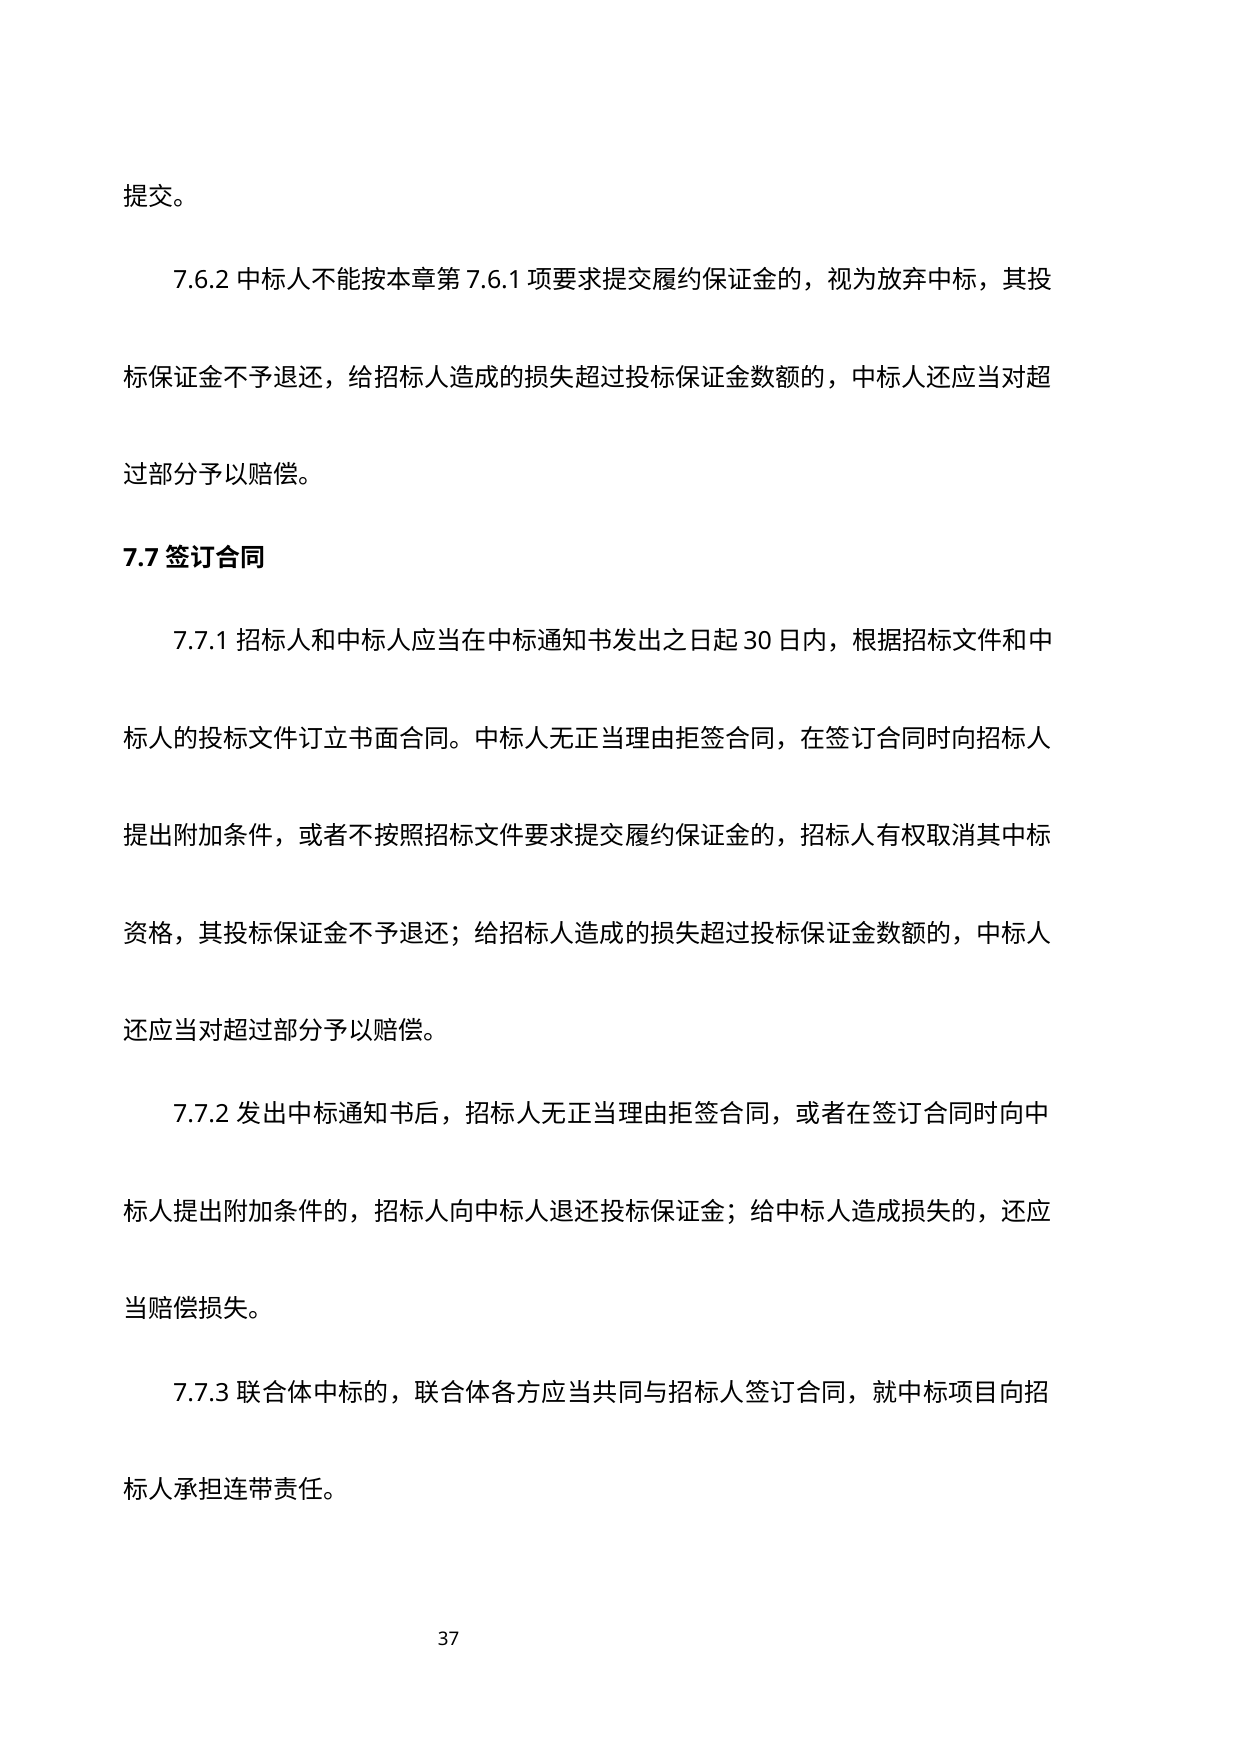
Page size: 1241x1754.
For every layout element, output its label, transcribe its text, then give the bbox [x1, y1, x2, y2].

text 7.7.2 发出中标通知书后，招标人无正当理由拒签合同，或者在签订合同时向中标人提出附加条件的，招标人向中标人退还投标保证金；给中标人造成损失的，还应当赔偿损失。 [123, 1079, 1053, 1339]
text 7.7.1 招标人和中标人应当在中标通知书发出之日起30日内，根据招标文件和中标人的投标文件订立书面合同。中标人无正当理由拒签合同，在签订合同时向招标人提出附加条件，或者不按照招标文件要求提交履约保证金的，招标人有权取消其中标资格，其投标保证金不予退还；给招标人造成的损失超过投标保证金数额的，中标人还应当对超过部分予以赔偿。 [123, 606, 1053, 1061]
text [123, 162, 1053, 227]
text 7.6.2 中标人不能按本章第7.6.1项要求提交履约保证金的，视为放弃中标，其投标保证金不予退还，给招标人造成的损失超过投标保证金数额的，中标人还应当对超过部分予以赔偿。 [123, 245, 1053, 505]
text 7.7 签订合同 [123, 523, 1053, 588]
text 7.7.3 联合体中标的，联合体各方应当共同与招标人签订合同，就中标项目向招标人承担连带责任。 [123, 1358, 1053, 1520]
